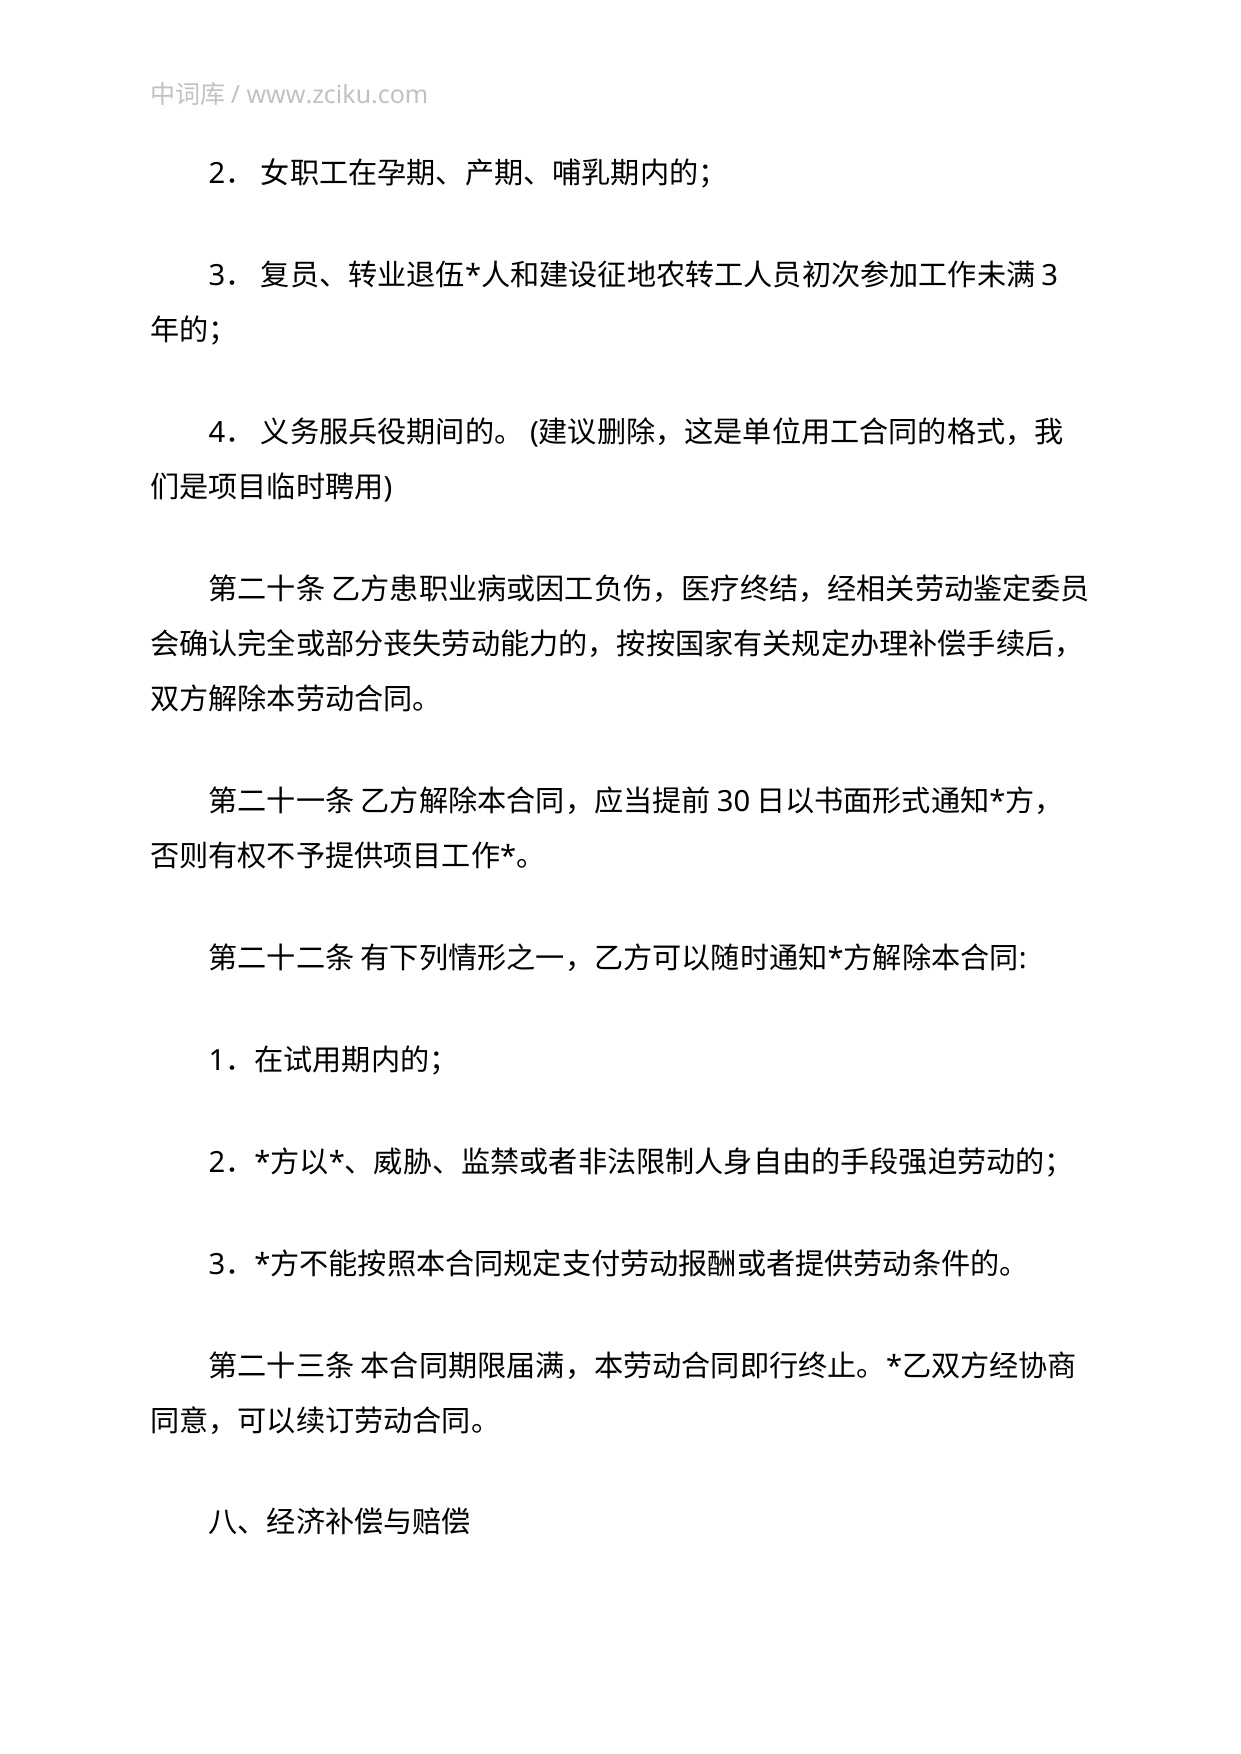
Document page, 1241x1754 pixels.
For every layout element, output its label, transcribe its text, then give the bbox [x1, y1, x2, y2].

text 3． 复员、转业退伍*人和建设征地农转工人员初次参加工作未满3年的； [150, 252, 1090, 349]
text 1．在试用期内的； [150, 1036, 1090, 1079]
text 4． 义务服兵役期间的。 (建议删除，这是单位用工合同的格式，我们是项目临时聘用) [150, 409, 1090, 506]
text 3．*方不能按照本合同规定支付劳动报酬或者提供劳动条件的。 [150, 1240, 1090, 1283]
text 2．*方以*、威胁、监禁或者非法限制人身自由的手段强迫劳动的； [150, 1138, 1090, 1181]
text 第二十三条 本合同期限届满，本劳动合同即行终止。*乙双方经协商同意，可以续订劳动合同。 [150, 1342, 1090, 1439]
text 八、经济补偿与赔偿 [150, 1499, 1090, 1541]
text 第二十二条 有下列情形之一，乙方可以随时通知*方解除本合同: [150, 934, 1090, 977]
text 2． 女职工在孕期、产期、哺乳期内的； [150, 150, 1090, 192]
text 第二十一条 乙方解除本合同，应当提前30日以书面形式通知*方，否则有权不予提供项目工作*。 [150, 777, 1090, 875]
text 第二十条 乙方患职业病或因工负伤，医疗终结，经相关劳动鉴定委员会确认完全或部分丧失劳动能力的，按按国家有关规定办理补偿手续后，双方解除本劳动合同。 [150, 566, 1090, 718]
